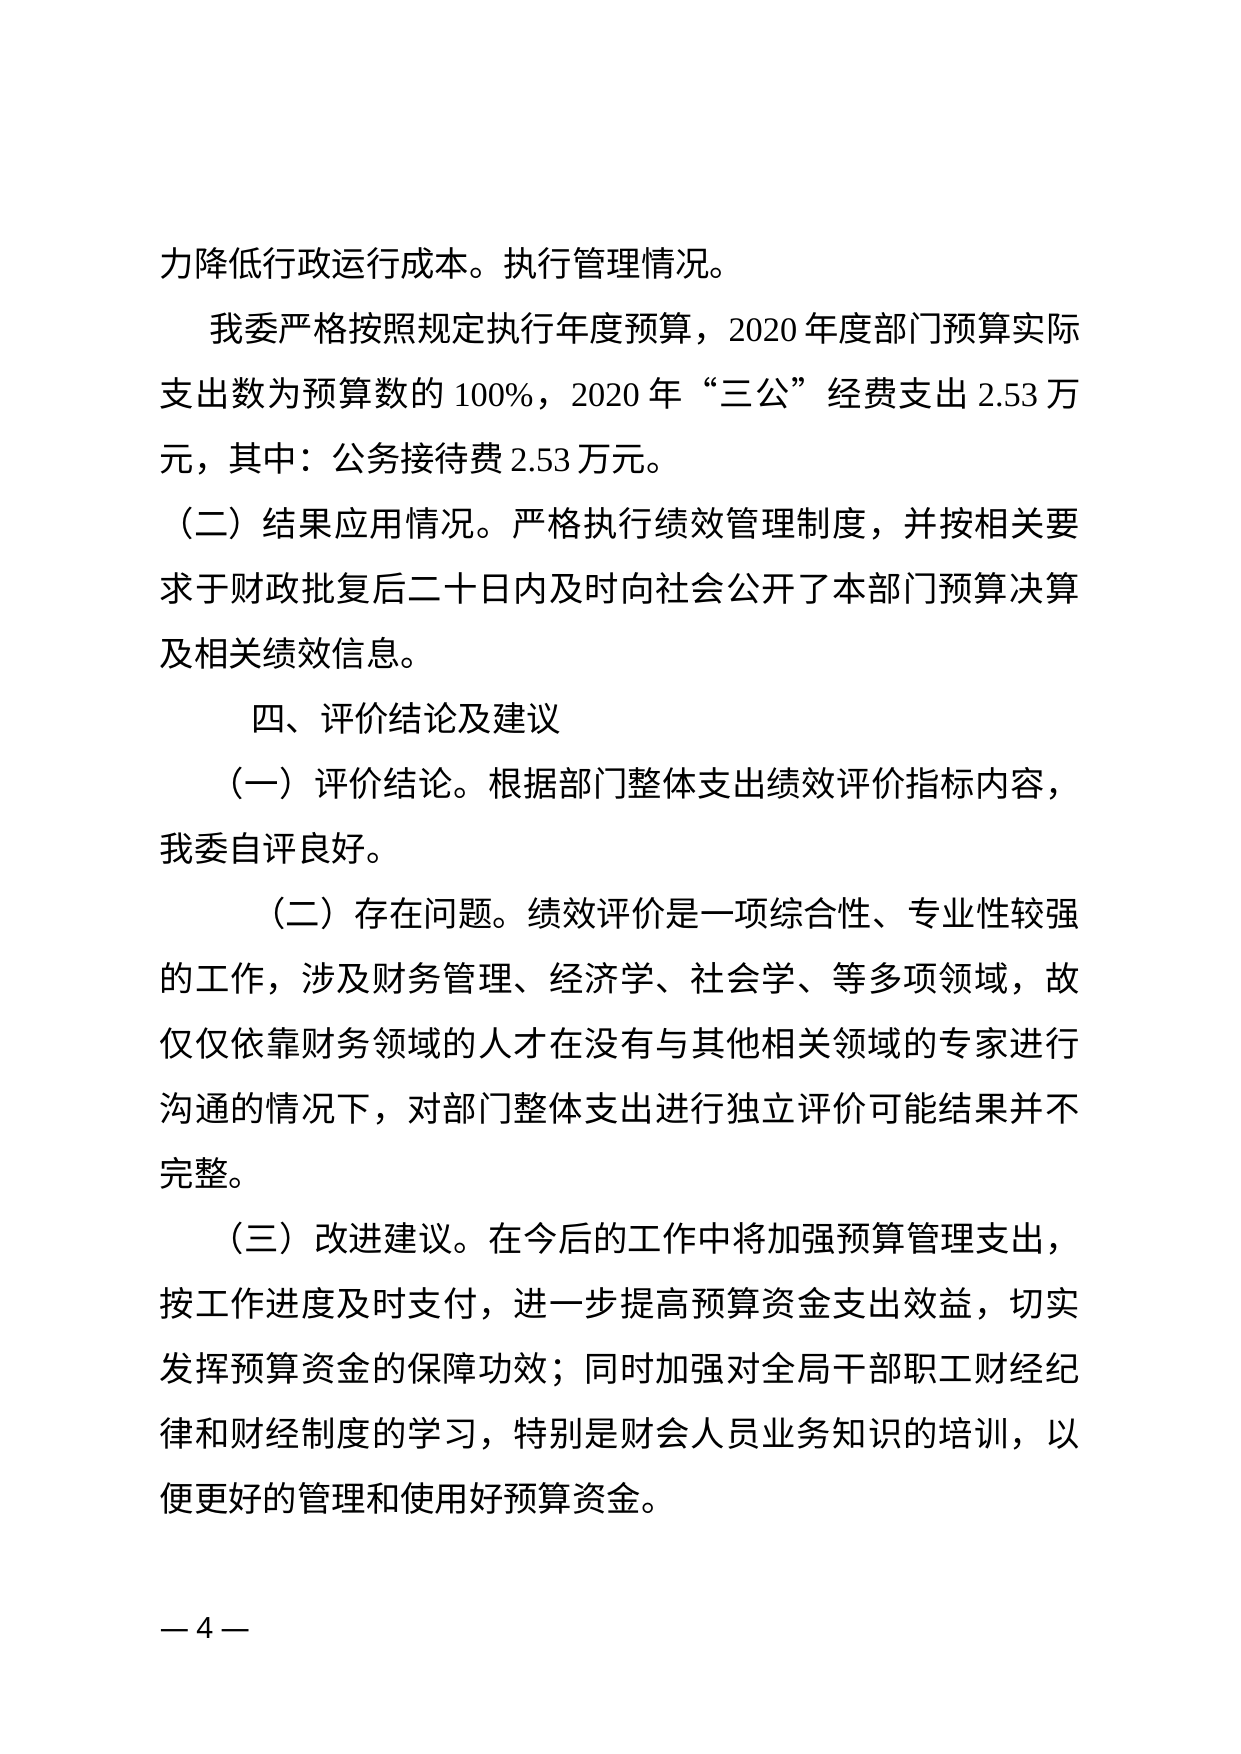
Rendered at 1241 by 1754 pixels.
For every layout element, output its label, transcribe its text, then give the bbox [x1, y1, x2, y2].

subtitle 四、评价结论及建议 [159, 683, 1081, 748]
text （一）评价结论。根据部门整体支出绩效评价指标内容，我委自评良好。 [159, 748, 1081, 878]
text （三）改进建议。在今后的工作中将加强预算管理支出，按工作进度及时支付，进一步提高预算资金支出效益，切实发挥预算资金的保障功效；同时加强对全局干部职工财经纪律和财经制度的学习，特别是财会人员业务知识的培训，以便更好的管理和使用好预算资金。 [159, 1203, 1081, 1528]
text 我委严格按照规定执行年度预算，2020年度部门预算实际支出数为预算数的100%，2020年“三公”经费支出2.53万元，其中：公务接待费2.53万元。 [159, 293, 1081, 488]
list 结果应用情况。严格执行绩效管理制度，并按相关要求于财政批复后二十日内及时向社会公开了本部门预算决算及相关绩效信息。 [159, 488, 1081, 683]
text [159, 228, 1081, 293]
subtitle （二）存在问题。绩效评价是一项综合性、专业性较强的工作，涉及财务管理、经济学、社会学、等多项领域，故仅仅依靠财务领域的人才在没有与其他相关领域的专家进行沟通的情况下，对部门整体支出进行独立评价可能结果并不完整。 [159, 878, 1081, 1203]
